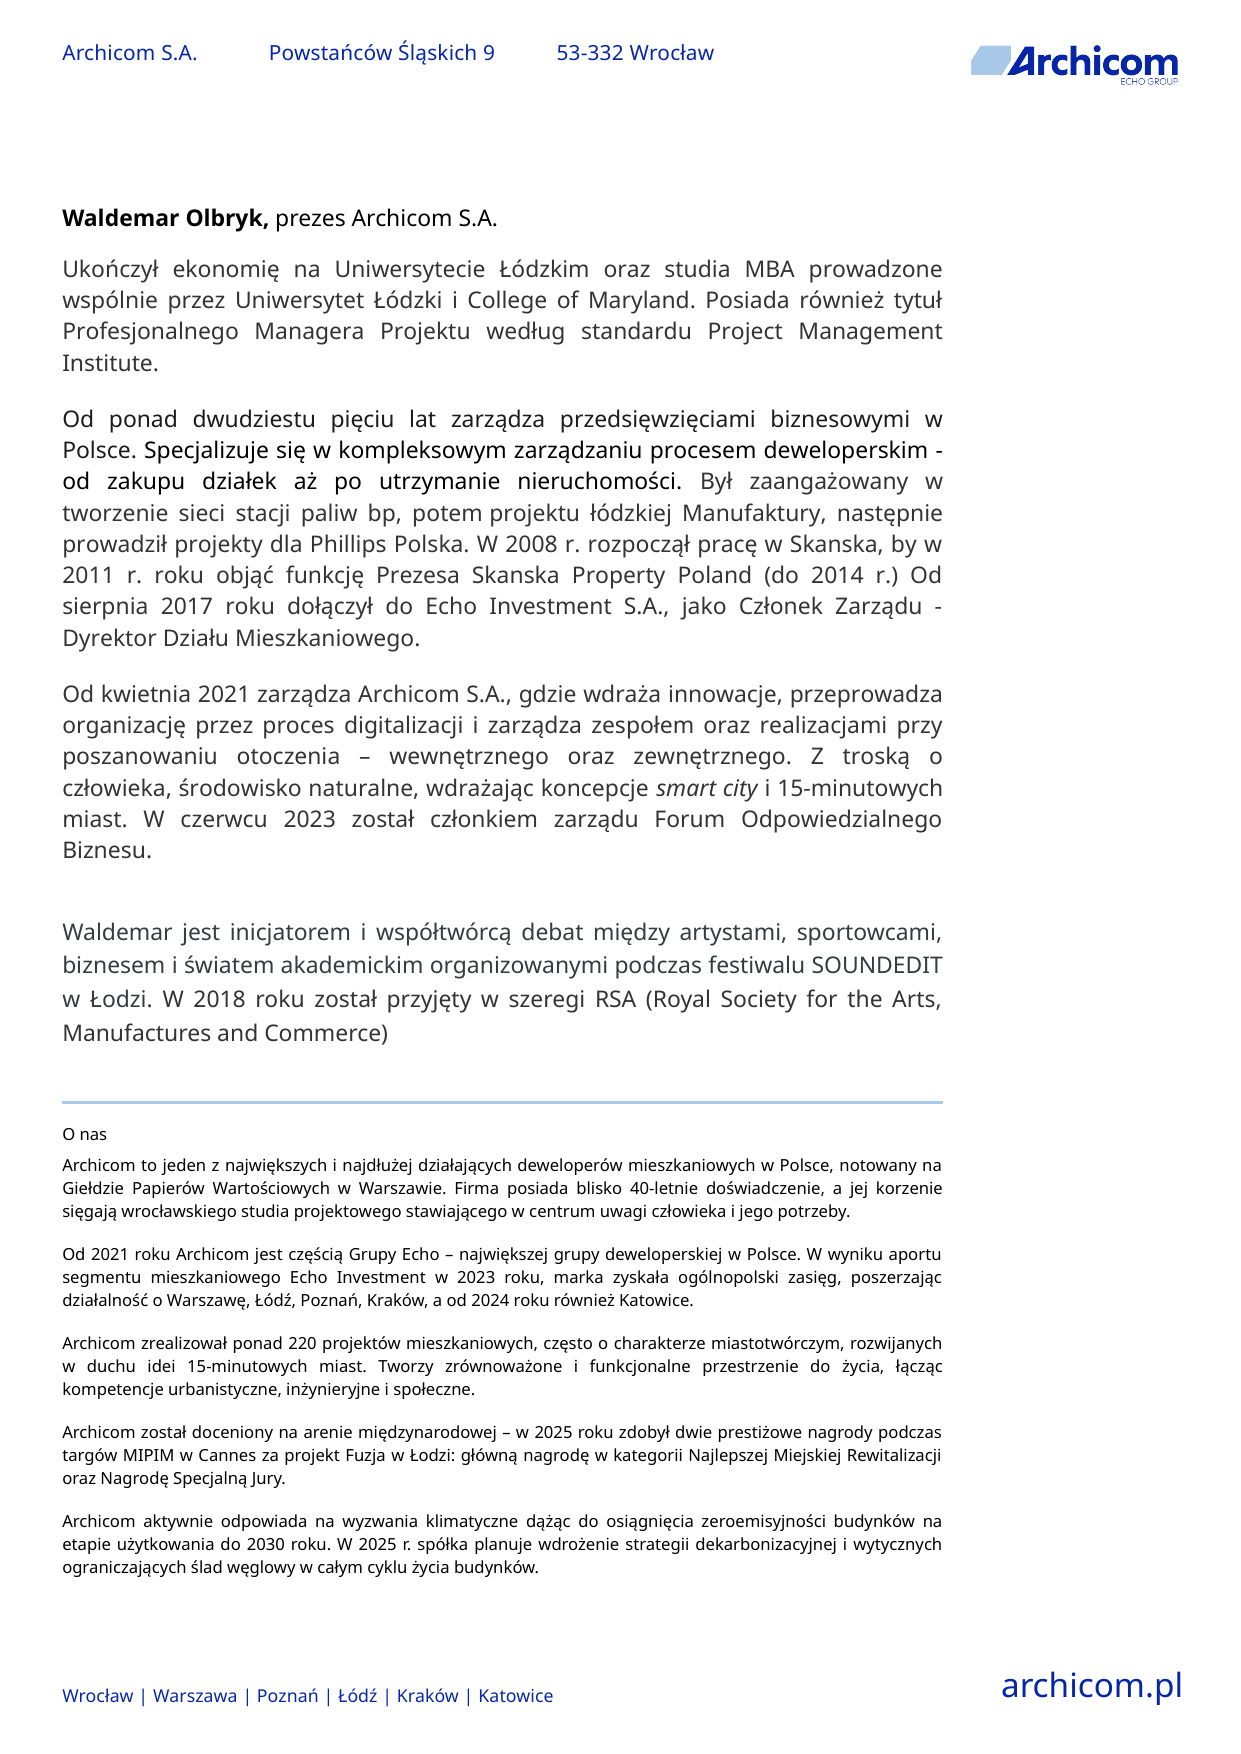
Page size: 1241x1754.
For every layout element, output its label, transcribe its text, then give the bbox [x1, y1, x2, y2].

text Waldemar Olbryk, prezes Archicom S.A. [62, 202, 943, 234]
text O nas [62, 1123, 943, 1146]
text Archicom to jeden z największych i najdłużej działających deweloperów mieszkaniowych w Polsce, notowany na Giełdzie Papierów Wartościowych w Warszawie. Firma posiada blisko 40-letnie doświadczenie, a jej korzenie sięgają wrocławskiego studia projektowego stawiającego w centrum uwagi człowieka i jego potrzeby. [62, 1154, 943, 1222]
text Ukończył ekonomię na Uniwersytecie Łódzkim oraz studia MBA prowadzone wspólnie przez Uniwersytet Łódzki i College of Maryland. Posiada również tytuł Profesjonalnego Managera Projektu według standardu Project Management Institute. [62, 253, 943, 378]
text Od 2021 roku Archicom jest częścią Grupy Echo – największej grupy deweloperskiej w Polsce. W wyniku aportu segmentu mieszkaniowego Echo Investment w 2023 roku, marka zyskała ogólnopolski zasięg, poszerzając działalność o Warszawę, Łódź, Poznań, Kraków, a od 2024 roku również Katowice. [62, 1243, 943, 1311]
text Archicom zrealizował ponad 220 projektów mieszkaniowych, często o charakterze miastotwórczym, rozwijanych w duchu idei 15-minutowych miast. Tworzy zrównoważone i funkcjonalne przestrzenie do życia, łącząc kompetencje urbanistyczne, inżynieryjne i społeczne. [62, 1332, 943, 1400]
text Od ponad dwudziestu pięciu lat zarządza przedsięwzięciami biznesowymi w Polsce. Specjalizuje się w kompleksowym zarządzaniu procesem deweloperskim - od zakupu działek aż po utrzymanie nieruchomości. Był zaangażowany w tworzenie sieci stacji paliw bp, potem projektu łódzkiej Manufaktury, następnie prowadził projekty dla Phillips Polska. W 2008 r. rozpoczął pracę w Skanska, by w 2011 r. roku objąć funkcję Prezesa Skanska Property Poland (do 2014 r.) Od sierpnia 2017 roku dołączył do Echo Investment S.A., jako Członek Zarządu - Dyrektor Działu Mieszkaniowego. [62, 403, 943, 653]
text Waldemar jest inicjatorem i współtwórcą debat między artystami, sportowcami, biznesem i światem akademickim organizowanymi podczas festiwalu SOUNDEDIT w Łodzi. W 2018 roku został przyjęty w szeregi RSA (Royal Society for the Arts, Manufactures and Commerce) [62, 981, 943, 1048]
text Od kwietnia 2021 zarządza Archicom S.A., gdzie wdraża innowacje, przeprowadza organizację przez proces digitalizacji i zarządza zespołem oraz realizacjami przy poszanowaniu otoczenia – wewnętrznego oraz zewnętrznego. Z troską o człowieka, środowisko naturalne, wdrażając koncepcje smart city i 15-minutowych miast. W czerwcu 2023 został członkiem zarządu Forum Odpowiedzialnego Biznesu. [62, 678, 943, 865]
text Archicom aktywnie odpowiada na wyzwania klimatyczne dążąc do osiągnięcia zeroemisyjności budynków na etapie użytkowania do 2030 roku. W 2025 r. spółka planuje wdrożenie strategii dekarbonizacyjnej i wytycznych ograniczających ślad węglowy w całym cyklu życia budynków. [62, 1510, 943, 1578]
picture [971, 45, 1178, 85]
text Archicom został doceniony na arenie międzynarodowej – w 2025 roku zdobył dwie prestiżowe nagrody podczas targów MIPIM w Cannes za projekt Fuzja w Łodzi: główną nagrodę w kategorii Najlepszej Miejskiej Rewitalizacji oraz Nagrodę Specjalną Jury. [62, 1421, 943, 1489]
